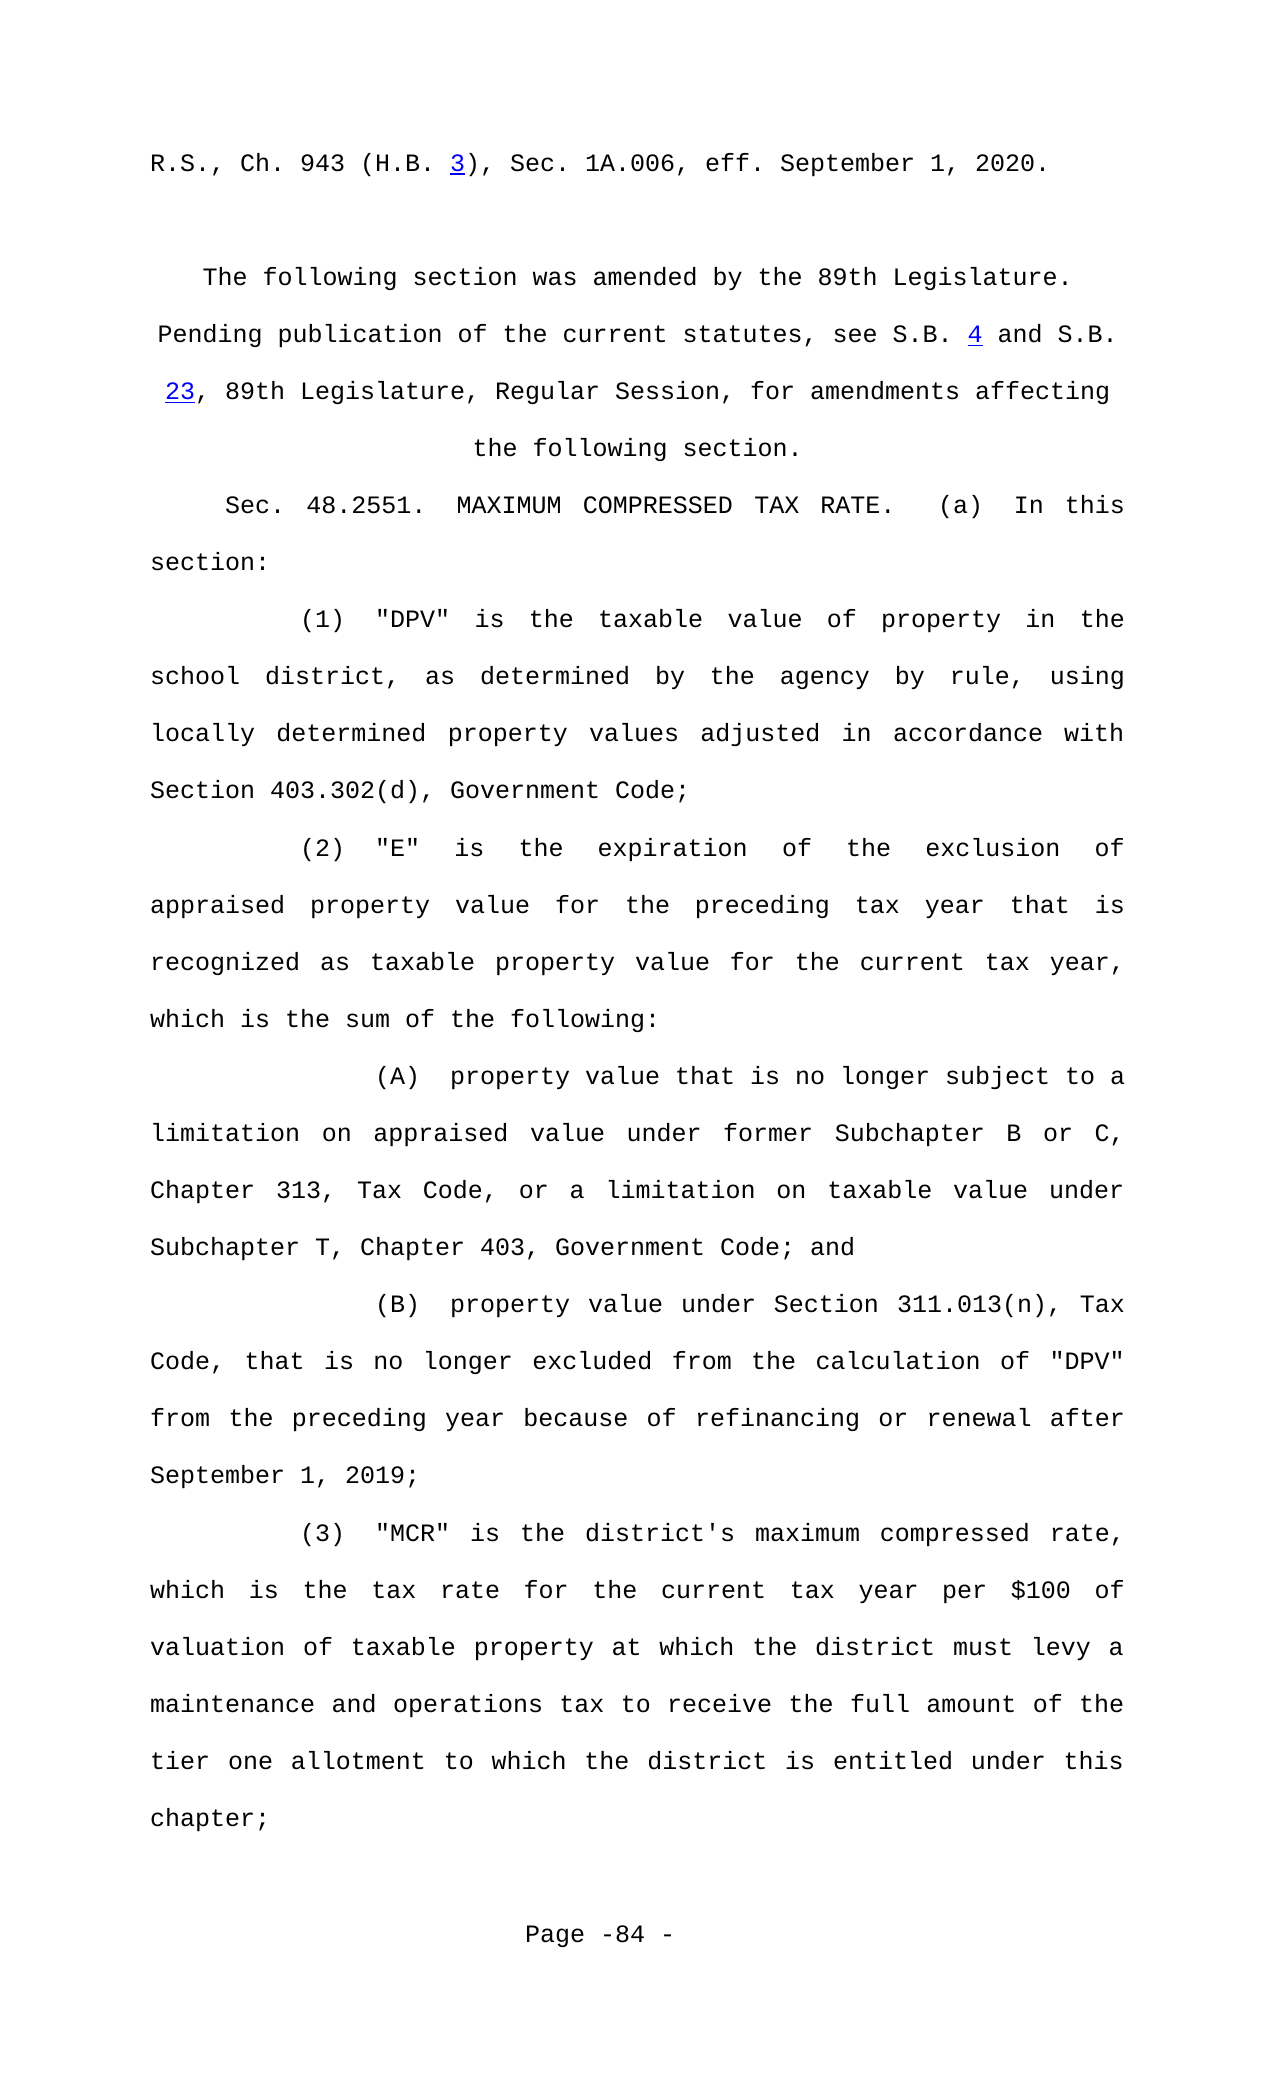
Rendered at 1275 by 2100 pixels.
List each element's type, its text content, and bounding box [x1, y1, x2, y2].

text (3) "MCR" is the district's maximum compressed rate, which is the tax rate for the current tax year per $100 of valuation of taxable property at which the district must levy a maintenance and operations tax to receive the full amount of the tier one allotment to which the district is entitled under this chapter; [150, 1520, 1125, 1834]
text The following section was amended by the 89th Legislature. Pending publication of the current statutes, see S.B. 4 and S.B. 23, 89th Legislature, Regular Session, for amendments affecting the following section. [150, 264, 1125, 464]
text (1) "DPV" is the taxable value of property in the school district, as determined by the agency by rule, using locally determined property values adjusted in accordance with Section 403.302(d), Government Code; [150, 607, 1125, 806]
text (A) property value that is no longer subject to a limitation on appraised value under former Subchapter B or C, Chapter 313, Tax Code, or a limitation on taxable value under Subchapter T, Chapter 403, Government Code; and [150, 1063, 1125, 1263]
text Sec. 48.2551. MAXIMUM COMPRESSED TAX RATE. (a) In this section: [150, 492, 1125, 578]
text (2) "E" is the expiration of the exclusion of appraised property value for the preceding tax year that is recognized as taxable property value for the current tax year, which is the sum of the following: [150, 835, 1125, 1035]
text Transferred, redesignated and amended by Acts 2019, 86th Leg., R.S., Ch. 943 (H.B. 3), Sec. 1A.006, eff. September 1, 2020. [150, 150, 1125, 178]
text (B) property value under Section 311.013(n), Tax Code, that is no longer excluded from the calculation of "DPV" from the preceding year because of refinancing or renewal after September 1, 2019; [150, 1292, 1125, 1491]
